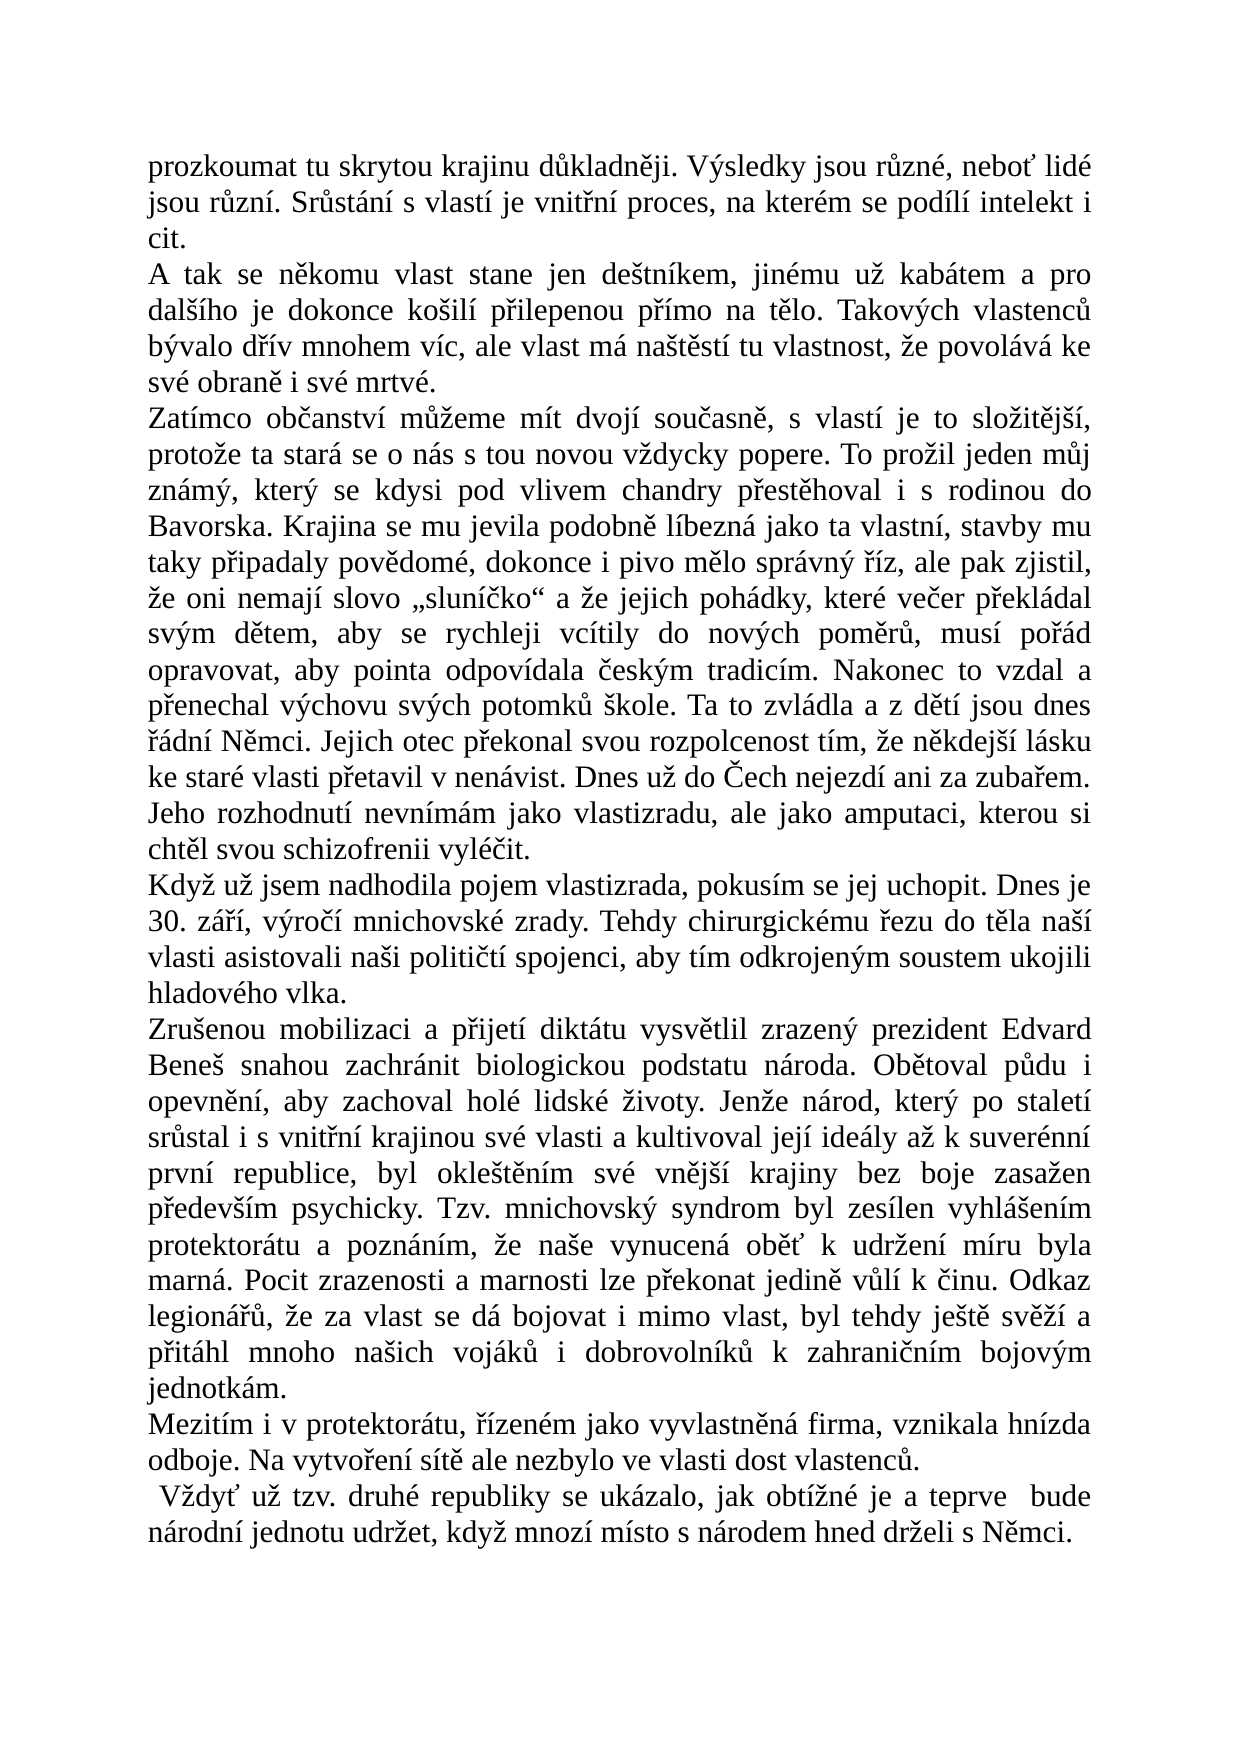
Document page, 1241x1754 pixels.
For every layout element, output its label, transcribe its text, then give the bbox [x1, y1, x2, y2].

text Když už jsem nadhodila pojem vlastizrada, pokusím se jej uchopit. Dnes je 30. září, výročí mnichovské zrady. Tehdy chirurgickému řezu do těla naší vlasti asistovali naši političtí spojenci, aby tím odkrojeným soustem ukojili hladového vlka. [148, 866, 1093, 1010]
text Zrušenou mobilizaci a přijetí diktátu vysvětlil zrazený prezident Edvard Beneš snahou zachránit biologickou podstatu národa. Obětoval půdu i opevnění, aby zachoval holé lidské životy. Jenže národ, který po staletí srůstal i s vnitřní krajinou své vlasti a kultivoval její ideály až k suverénní první republice, byl okleštěním své vnější krajiny bez boje zasažen především psychicky. Tzv. mnichovský syndrom byl zesílen vyhlášením protektorátu a poznáním, že naše vynucená oběť k udržení míru byla marná. Pocit zrazenosti a marnosti lze překonat jedině vůlí k činu. Odkaz legionářů, že za vlast se dá bojovat i mimo vlast, byl tehdy ještě svěží a přitáhl mnoho našich vojáků i dobrovolníků k zahraničním bojovým jednotkám. [148, 1010, 1093, 1405]
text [148, 148, 1093, 255]
text Mezitím i v protektorátu, řízeném jako vyvlastněná firma, vznikala hnízda odboje. Na vytvoření sítě ale nezbylo ve vlasti dost vlastenců. [148, 1405, 1093, 1477]
text Vždyť už tzv. druhé republiky se ukázalo, jak obtížné je a teprve bude národní jednotu udržet, když mnozí místo s národem hned drželi s Němci. [148, 1477, 1093, 1549]
text Zatímco občanství můžeme mít dvojí současně, s vlastí je to složitější, protože ta stará se o nás s tou novou vždycky popere. To prožil jeden můj známý, který se kdysi pod vlivem chandry přestěhoval i s rodinou do Bavorska. Krajina se mu jevila podobně líbezná jako ta vlastní, stavby mu taky připadaly povědomé, dokonce i pivo mělo správný říz, ale pak zjistil, že oni nemají slovo „sluníčko“ a že jejich pohádky, které večer překládal svým dětem, aby se rychleji vcítily do nových poměrů, musí pořád opravovat, aby pointa odpovídala českým tradicím. Nakonec to vzdal a přenechal výchovu svých potomků škole. Ta to zvládla a z dětí jsou dnes řádní Němci. Jejich otec překonal svou rozpolcenost tím, že někdejší lásku ke staré vlasti přetavil v nenávist. Dnes už do Čech nejezdí ani za zubařem. Jeho rozhodnutí nevnímám jako vlastizradu, ale jako amputaci, kterou si chtěl svou schizofrenii vyléčit. [148, 399, 1093, 866]
text A tak se někomu vlast stane jen deštníkem, jinému už kabátem a pro dalšího je dokonce košilí přilepenou přímo na tělo. Takových vlastenců bývalo dřív mnohem víc, ale vlast má naštěstí tu vlastnost, že povolává ke své obraně i své mrtvé. [148, 255, 1093, 399]
